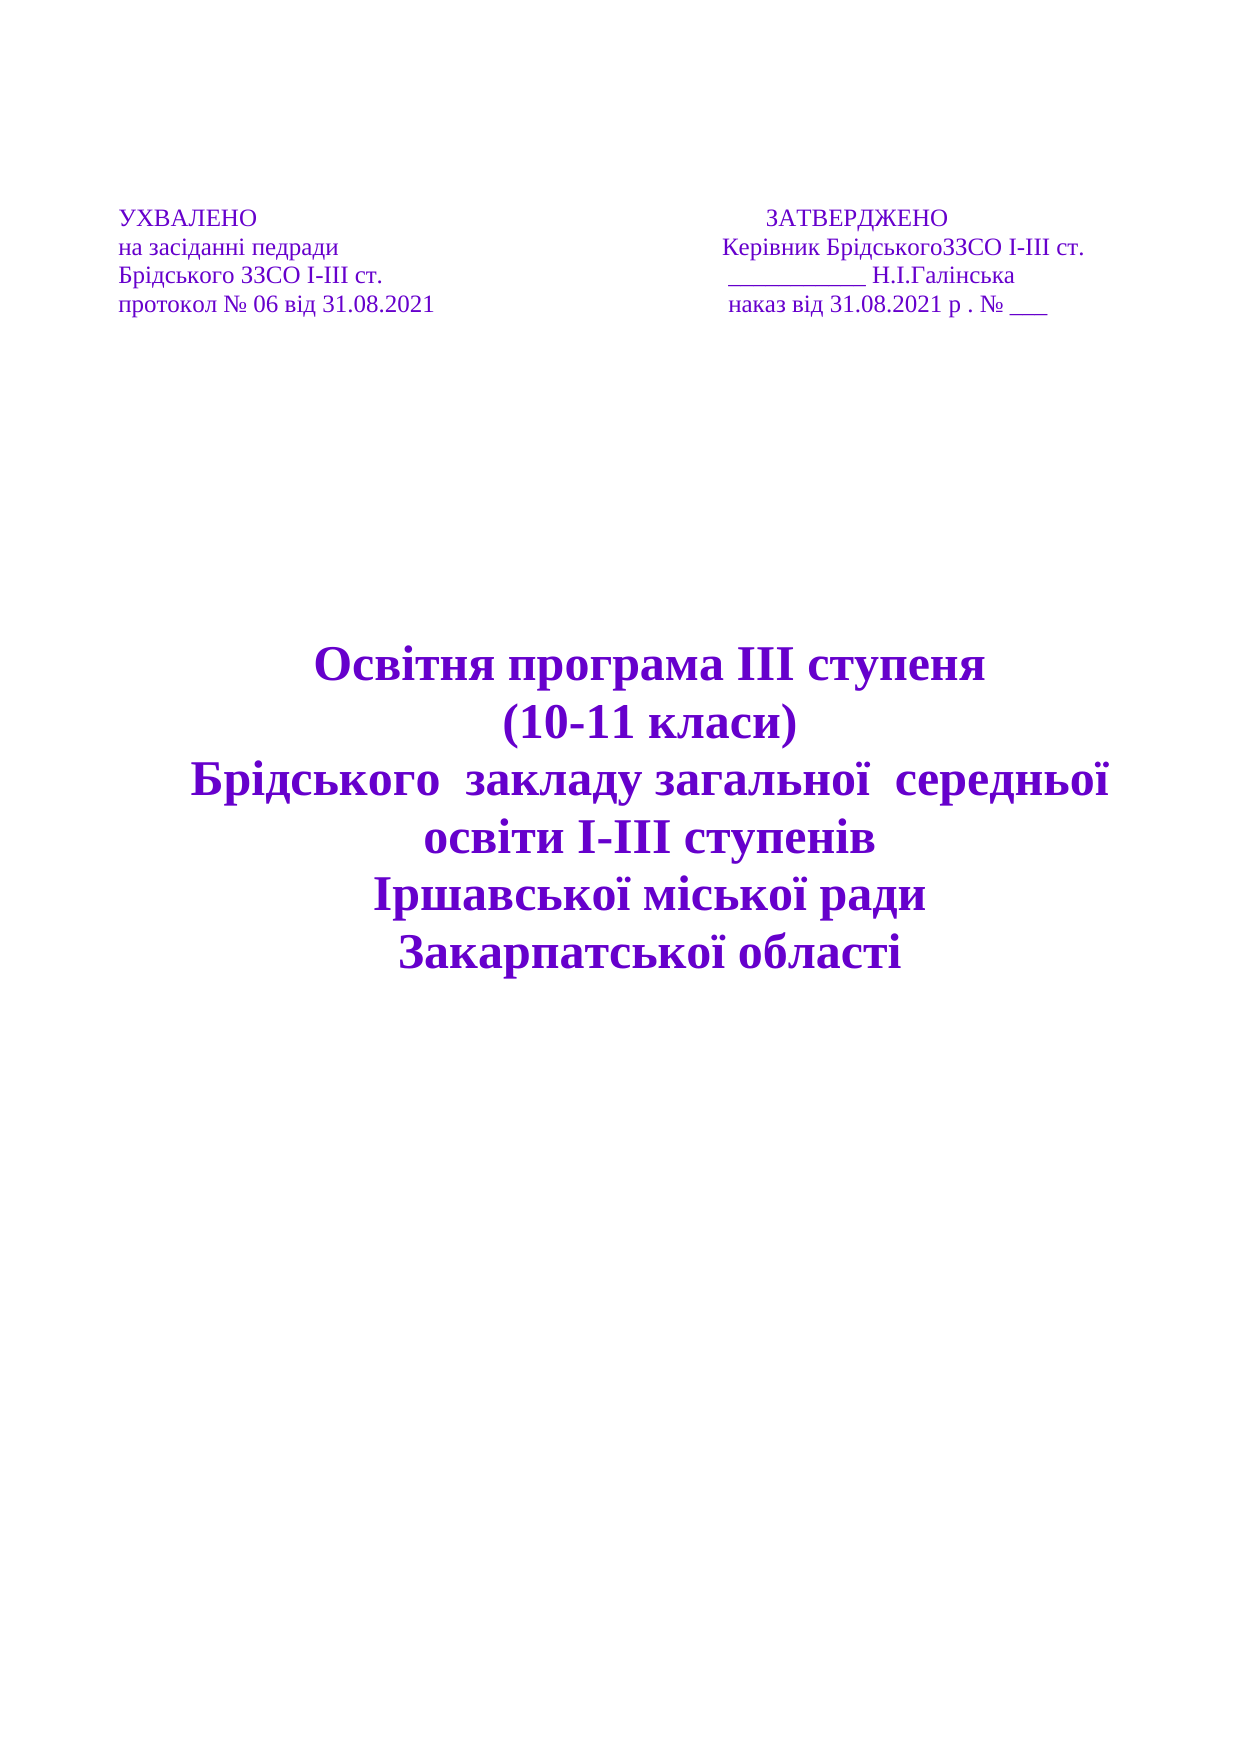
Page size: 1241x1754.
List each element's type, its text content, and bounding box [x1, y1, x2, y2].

text освіти І-ІІІ ступенів [118, 807, 1181, 864]
text на засіданні педради Керівник БрідськогоЗЗСО І-ІІІ ст. [118, 232, 1181, 260]
text Іршавської міської ради [118, 864, 1181, 922]
text Закарпатської області [118, 922, 1181, 979]
text протокол № 06 від 31.08.2021 наказ від 31.08.2021 р . № ___ [118, 289, 1181, 318]
text Освітня програма ІІІ ступеня [118, 634, 1181, 692]
text УХВАЛЕНО ЗАТВЕРДЖЕНО [118, 203, 1181, 232]
text Брідського ЗЗСО І-ІІІ ст. ___________ Н.І.Галінська [118, 260, 1181, 289]
text Брідського закладу загальної середньої [118, 749, 1181, 807]
text (10-11 класи) [118, 692, 1181, 749]
